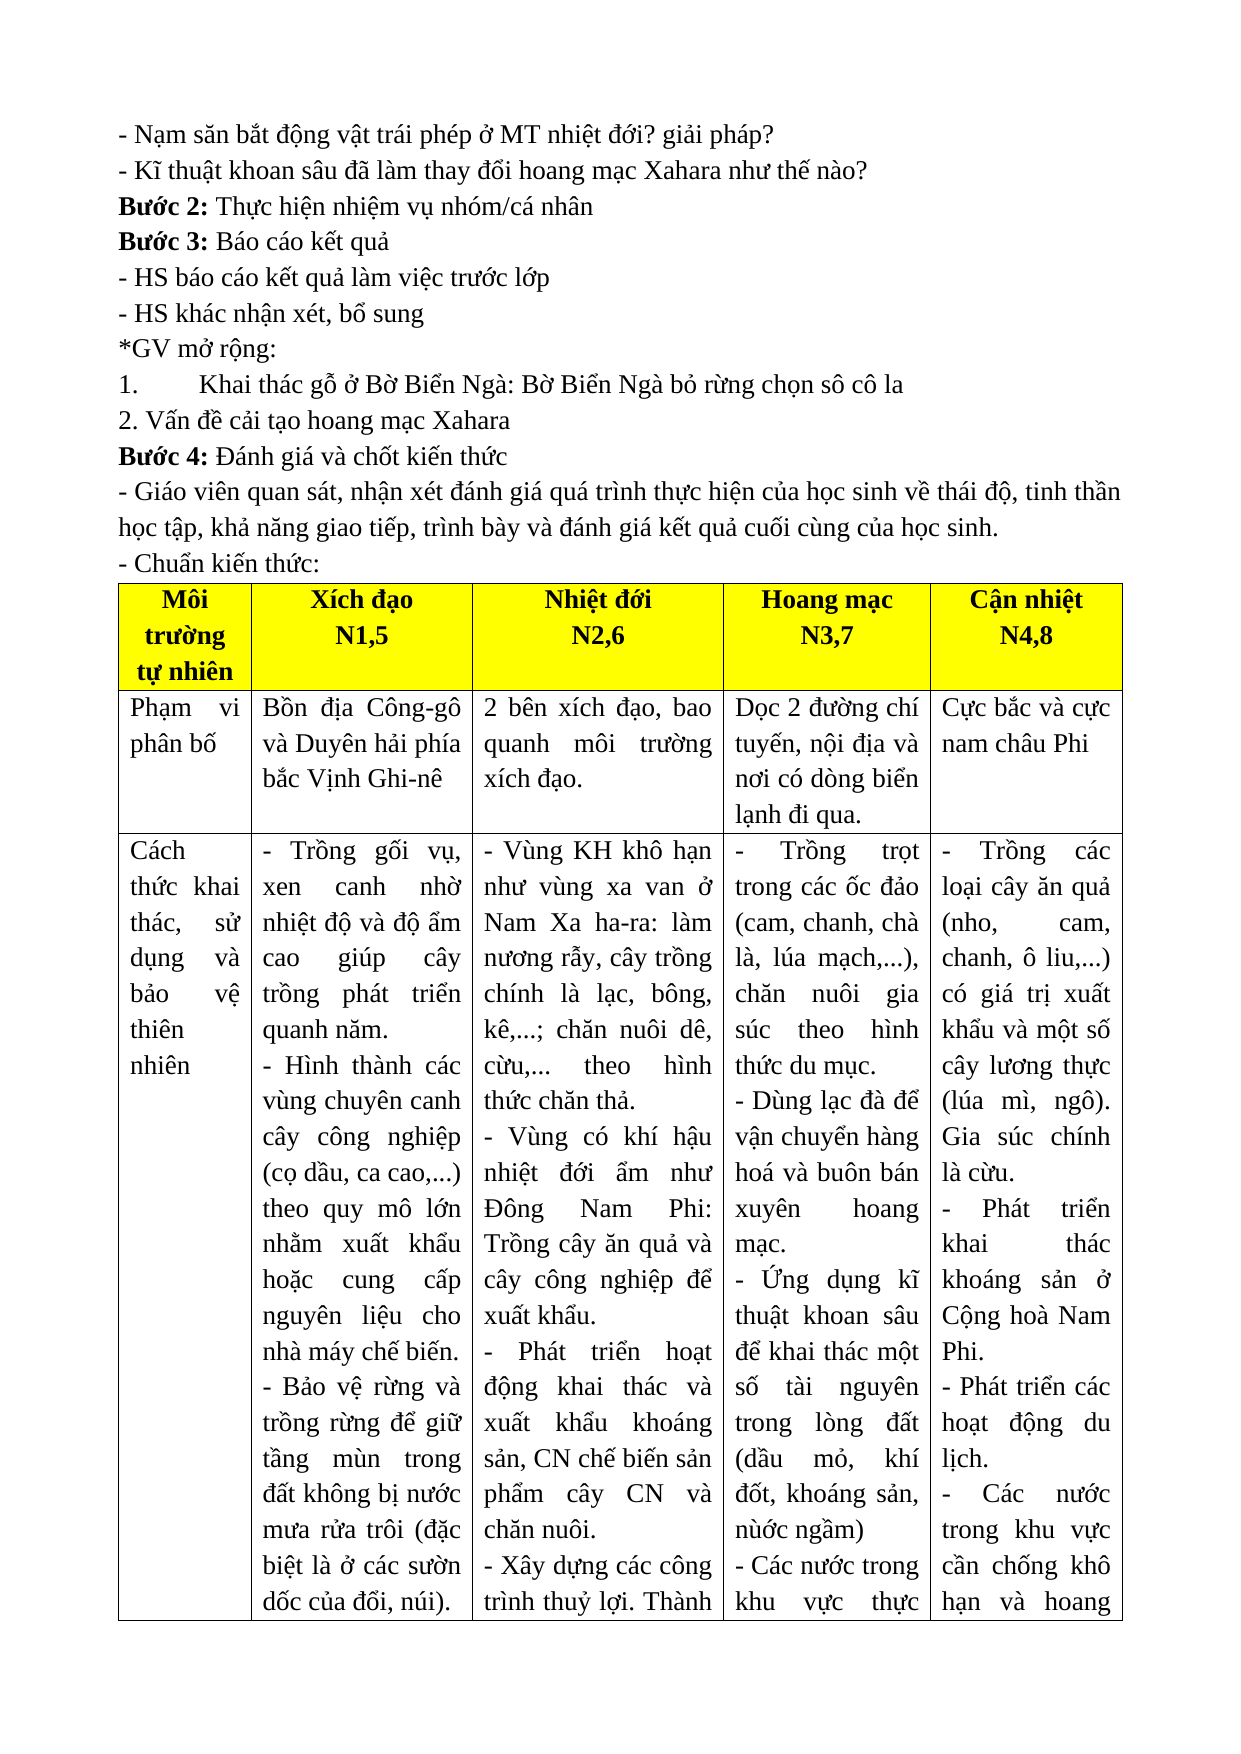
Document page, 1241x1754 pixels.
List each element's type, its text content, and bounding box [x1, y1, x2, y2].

text Bước 3: Báo cáo kết quả [118, 225, 1122, 256]
table_header Hoang mạc N3,7 [724, 584, 930, 690]
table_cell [252, 834, 472, 1620]
text Bước 4: Đánh giá và chốt kiến thức [118, 440, 1122, 471]
table_header Môi trường tự nhiên [119, 584, 251, 690]
text - Nạm săn bắt động vật trái phép ở MT nhiệt đới? giải pháp? [118, 118, 1122, 149]
text - Giáo viên quan sát, nhận xét đánh giá quá trình thực hiện của học sinh về thái độ, tinh thần học tập, khả năng giao tiếp, trình bày và đánh giá kết quả cuối cùng của học sinh. [118, 475, 1122, 542]
text - Chuẩn kiến thức: [118, 547, 1122, 578]
text *GV mở rộng: [118, 332, 1122, 364]
table_header Nhiệt đới N2,6 [473, 584, 723, 690]
text - HS khác nhận xét, bổ sung [118, 297, 1122, 328]
table_header Cận nhiệt N4,8 [931, 584, 1122, 690]
table_header Xích đạo N1,5 [252, 584, 472, 690]
text Bước 2: Thực hiện nhiệm vụ nhóm/cá nhân [118, 189, 1122, 221]
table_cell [931, 834, 1122, 1620]
table_cell Bồn địa Công-gô và Duyên hải phía bắc Vịnh Ghi-nê [252, 691, 472, 833]
text - Kĩ thuật khoan sâu đã làm thay đổi hoang mạc Xahara như thế nào? [118, 154, 1122, 185]
text 2. Vấn đề cải tạo hoang mạc Xahara [118, 404, 1122, 435]
table_cell Cực bắc và cực nam châu Phi [931, 691, 1122, 833]
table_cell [473, 834, 723, 1620]
table_cell Phạm vi phân bố [119, 691, 251, 833]
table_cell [724, 834, 930, 1620]
text 1. Khai thác gỗ ở Bờ Biển Ngà: Bờ Biển Ngà bỏ rừng chọn sô cô la [118, 368, 1122, 399]
text - HS báo cáo kết quả làm việc trước lớp [118, 261, 1122, 292]
table_cell 2 bên xích đạo, bao quanh môi trường xích đạo. [473, 691, 723, 833]
table_cell Dọc 2 đường chí tuyến, nội địa và nơi có dòng biển lạnh đi qua. [724, 691, 930, 833]
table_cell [119, 834, 251, 1620]
